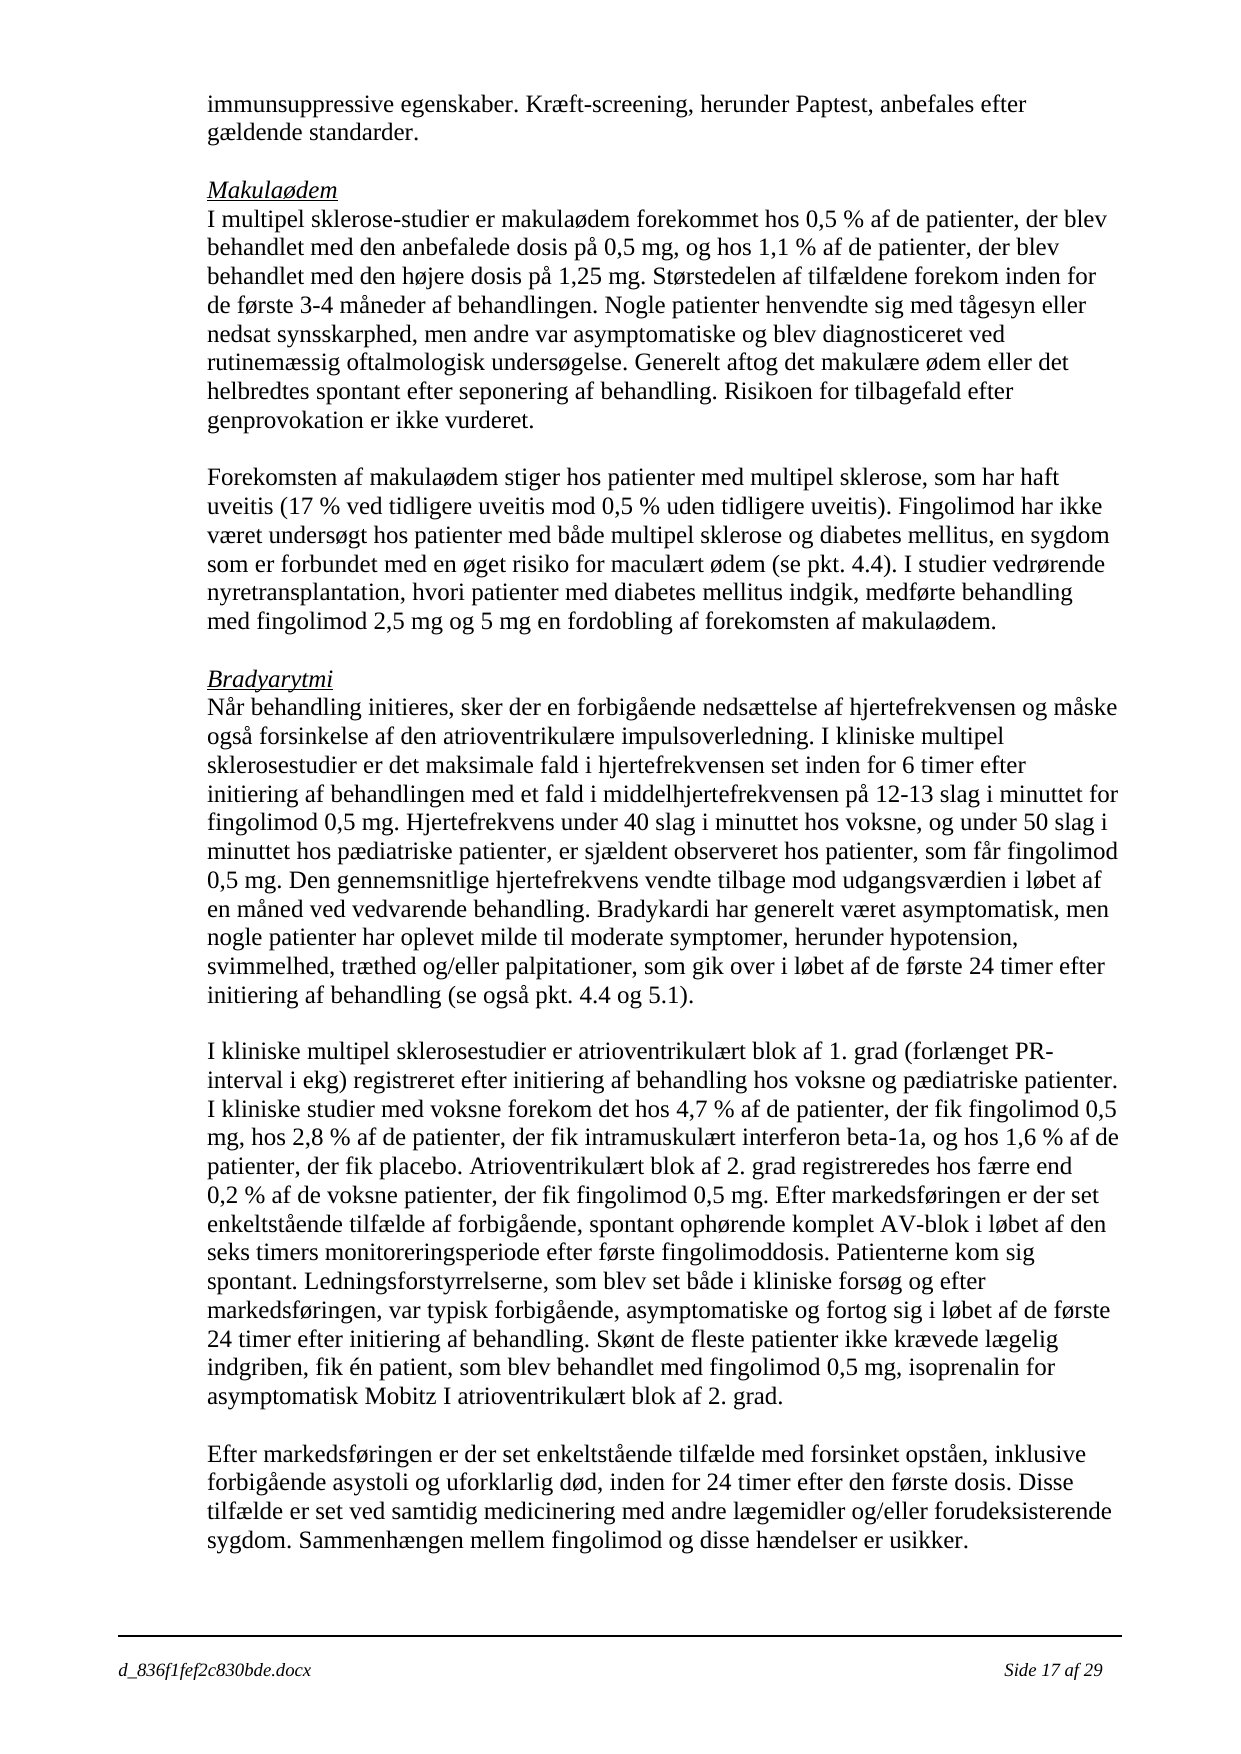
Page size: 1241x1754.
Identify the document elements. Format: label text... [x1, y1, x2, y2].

text Efter markedsføringen er der set enkeltstående tilfælde med forsinket opståen, inklusive forbigående asystoli og uforklarlig død, inden for 24 timer efter den første dosis. Disse tilfælde er set ved samtidig medicinering med andre lægemidler og/eller forudeksisterende sygdom. Sammenhængen mellem fingolimod og disse hændelser er usikker. [207, 1439, 1122, 1554]
text Bradyarytmi [207, 664, 1122, 692]
text I multipel sklerose-studier er makulaødem forekommet hos 0,5 % af de patienter, der blev behandlet med den anbefalede dosis på 0,5 mg, og hos 1,1 % af de patienter, der blev behandlet med den højere dosis på 1,25 mg. Størstedelen af tilfældene forekom inden for de første 3-4 måneder af behandlingen. Nogle patienter henvendte sig med tågesyn eller nedsat synsskarphed, men andre var asymptomatiske og blev diagnosticeret ved rutinemæssig oftalmologisk undersøgelse. Generelt aftog det makulære ødem eller det helbredtes spontant efter seponering af behandling. Risikoen for tilbagefald efter genprovokation er ikke vurderet. [207, 204, 1122, 434]
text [207, 89, 1122, 146]
text Når behandling initieres, sker der en forbigående nedsættelse af hjertefrekvensen og måske også forsinkelse af den atrioventrikulære impulsoverledning. I kliniske multipel sklerosestudier er det maksimale fald i hjertefrekvensen set inden for 6 timer efter initiering af behandlingen med et fald i middelhjertefrekvensen på 12-13 slag i minuttet for fingolimod 0,5 mg. Hjertefrekvens under 40 slag i minuttet hos voksne, og under 50 slag i minuttet hos pædiatriske patienter, er sjældent observeret hos patienter, som får fingolimod 0,5 mg. Den gennemsnitlige hjertefrekvens vendte tilbage mod udgangsværdien i løbet af en måned ved vedvarende behandling. Bradykardi har generelt været asymptomatisk, men nogle patienter har oplevet milde til moderate symptomer, herunder hypotension, svimmelhed, træthed og/eller palpitationer, som gik over i løbet af de første 24 timer efter initiering af behandling (se også pkt. 4.4 og 5.1). [207, 692, 1122, 1009]
text Forekomsten af makulaødem stiger hos patienter med multipel sklerose, som har haft uveitis (17 % ved tidligere uveitis mod 0,5 % uden tidligere uveitis). Fingolimod har ikke været undersøgt hos patienter med både multipel sklerose og diabetes mellitus, en sygdom som er forbundet med en øget risiko for maculært ødem (se pkt. 4.4). I studier vedrørende nyretransplantation, hvori patienter med diabetes mellitus indgik, medførte behandling med fingolimod 2,5 mg og 5 mg en fordobling af forekomsten af makulaødem. [207, 462, 1122, 635]
text I kliniske multipel sklerosestudier er atrioventrikulært blok af 1. grad (forlænget PR-interval i ekg) registreret efter initiering af behandling hos voksne og pædiatriske patienter. I kliniske studier med voksne forekom det hos 4,7 % af de patienter, der fik fingolimod 0,5 mg, hos 2,8 % af de patienter, der fik intramuskulært interferon beta-1a, og hos 1,6 % af de patienter, der fik placebo. Atrioventrikulært blok af 2. grad registreredes hos færre end 0,2 % af de voksne patienter, der fik fingolimod 0,5 mg. Efter markedsføringen er der set enkeltstående tilfælde af forbigående, spontant ophørende komplet AV-blok i løbet af den seks timers monitoreringsperiode efter første fingolimoddosis. Patienterne kom sig spontant. Ledningsforstyrrelserne, som blev set både i kliniske forsøg og efter markedsføringen, var typisk forbigående, asymptomatiske og fortog sig i løbet af de første 24 timer efter initiering af behandling. Skønt de fleste patienter ikke krævede lægelig indgriben, fik én patient, som blev behandlet med fingolimod 0,5 mg, isoprenalin for asymptomatisk Mobitz I atrioventrikulært blok af 2. grad. [207, 1036, 1122, 1410]
text Makulaødem [207, 175, 1122, 204]
